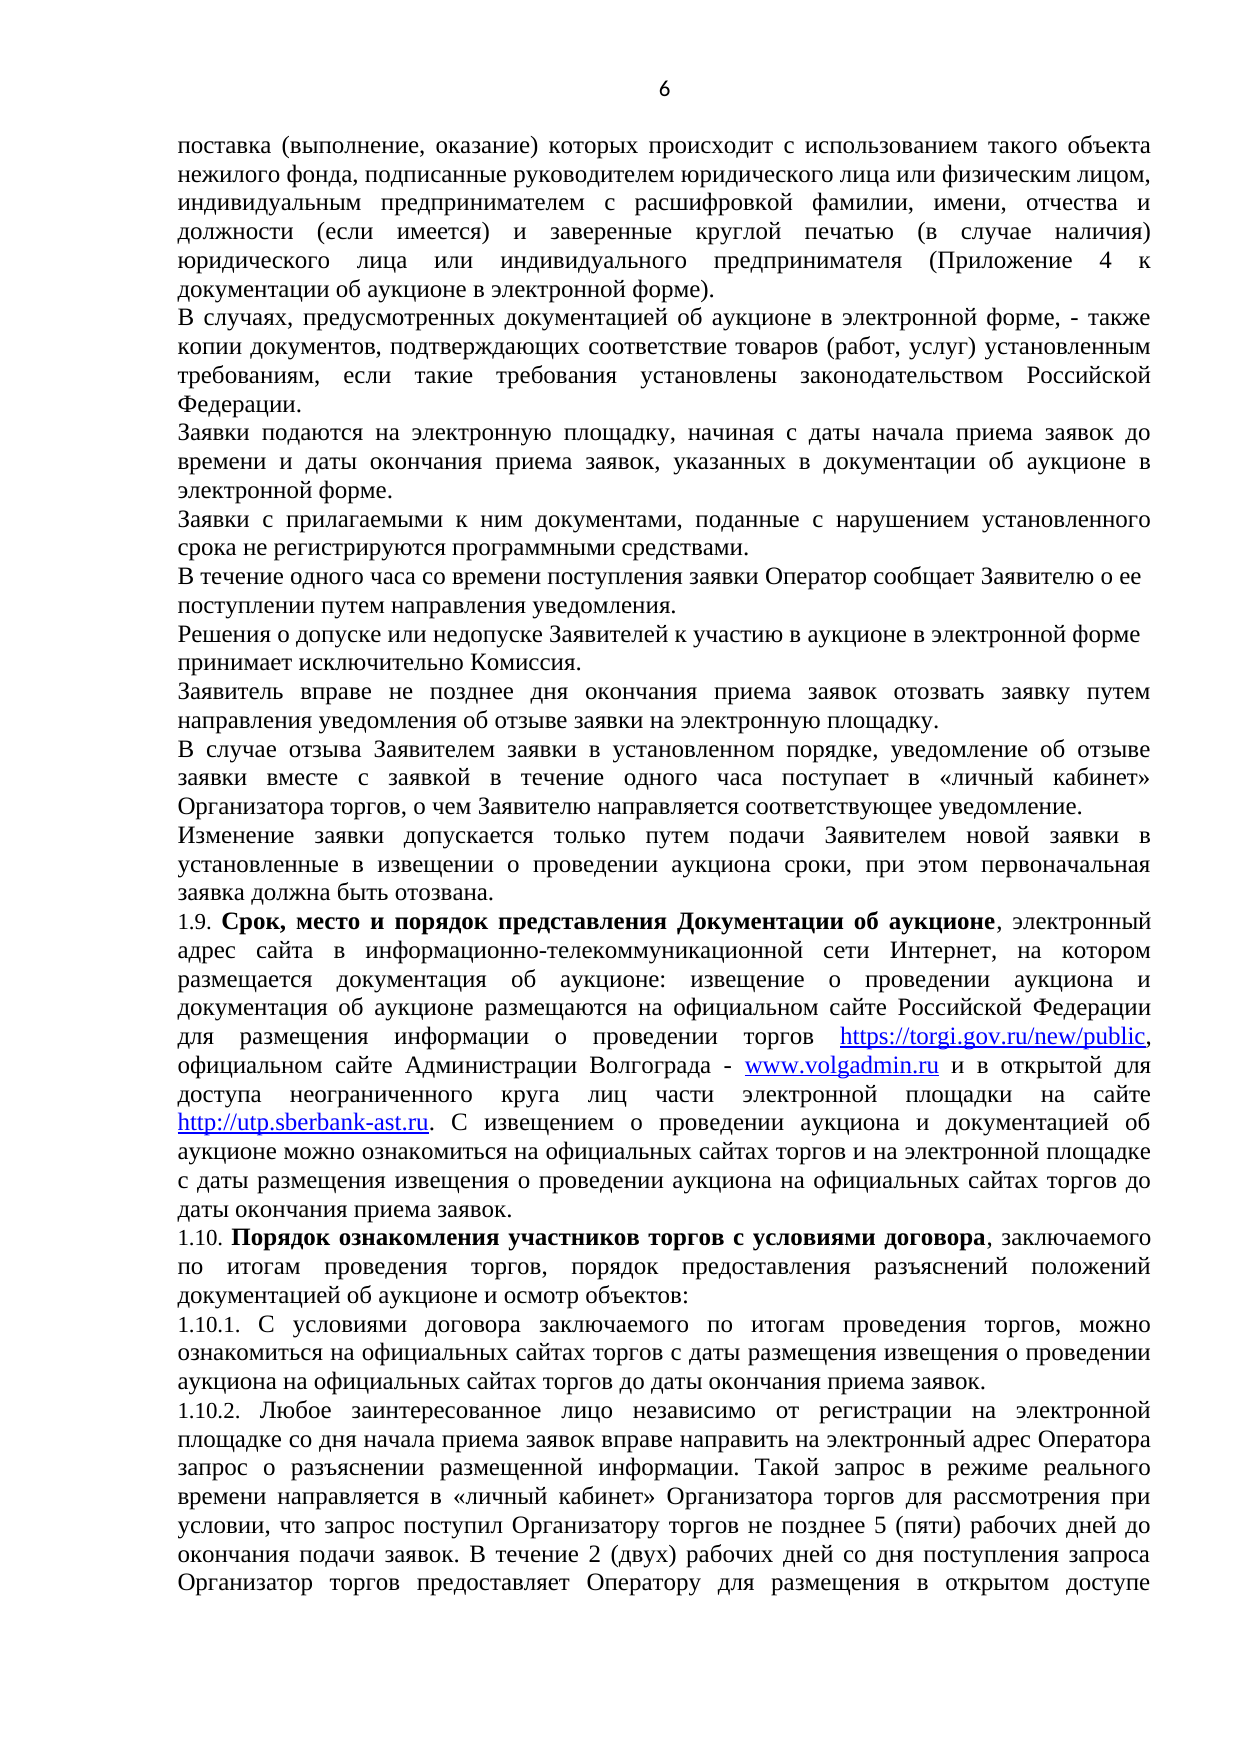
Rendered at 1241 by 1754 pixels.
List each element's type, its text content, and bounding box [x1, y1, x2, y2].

text Изменение заявки допускается только путем подачи Заявителем новой заявки в установленные в извещении о проведении аукциона сроки, при этом первоначальная заявка должна быть отозвана. [177, 820, 1152, 906]
text поступлении путем направления уведомления. [177, 590, 1152, 619]
text Заявки с прилагаемыми к ним документами, поданные с нарушением установленного срока не регистрируются программными средствами. [177, 504, 1152, 561]
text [177, 1395, 1152, 1596]
text 1.9. Срок, место и порядок представления Документации об аукционе, электронный адрес сайта в информационно-телекоммуникационной сети Интернет, на котором размещается документация об аукционе: извещение о проведении аукциона и документация об аукционе размещаются на официальном сайте Российской Федерации для размещения информации о проведении торгов https://torgi.gov.ru/new/public, официальном сайте Администрации Волгограда - www.volgadmin.ru и в открытой для доступа неограниченного круга лиц части электронной площадки на сайте http://utp.sberbank-ast.ru. С извещением о проведении аукциона и документацией об аукционе можно ознакомиться на официальных сайтах торгов и на электронной площадке с даты размещения извещения о проведении аукциона на официальных сайтах торгов до даты окончания приема заявок. [177, 906, 1152, 1222]
text принимает исключительно Комиссия. [177, 647, 1152, 676]
text 1.10.1. С условиями договора заключаемого по итогам проведения торгов, можно ознакомиться на официальных сайтах торгов с даты размещения извещения о проведении аукциона на официальных сайтах торгов до даты окончания приема заявок. [177, 1309, 1152, 1395]
text Решения о допуске или недопуске Заявителей к участию в аукционе в электронной форме [177, 619, 1152, 647]
text В течение одного часа со времени поступления заявки Оператор сообщает Заявителю о ее [177, 561, 1152, 590]
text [177, 130, 1152, 187]
text В случае отзыва Заявителем заявки в установленном порядке, уведомление об отзыве заявки вместе с заявкой в течение одного часа поступает в «личный кабинет» Организатора торгов, о чем Заявителю направляется соответствующее уведомление. [177, 734, 1152, 820]
text В случаях, предусмотренных документацией об аукционе в электронной форме, - также копии документов, подтверждающих соответствие товаров (работ, услуг) установленным требованиям, если такие требования установлены законодательством Российской Федерации. [177, 302, 1152, 417]
text индивидуальным предпринимателем с расшифровкой фамилии, имени, отчества и должности (если имеется) и заверенные круглой печатью (в случае наличия) юридического лица или индивидуального предпринимателя (Приложение 4 к документации об аукционе в электронной форме). [177, 187, 1152, 302]
text 1.10. Порядок ознакомления участников торгов с условиями договора, заключаемого по итогам проведения торгов, порядок предоставления разъяснений положений документацией об аукционе и осмотр объектов: [177, 1222, 1152, 1309]
text Заявитель вправе не позднее дня окончания приема заявок отозвать заявку путем направления уведомления об отзыве заявки на электронную площадку. [177, 676, 1152, 734]
text Заявки подаются на электронную площадку, начиная с даты начала приема заявок до времени и даты окончания приема заявок, указанных в документации об аукционе в электронной форме. [177, 417, 1152, 504]
